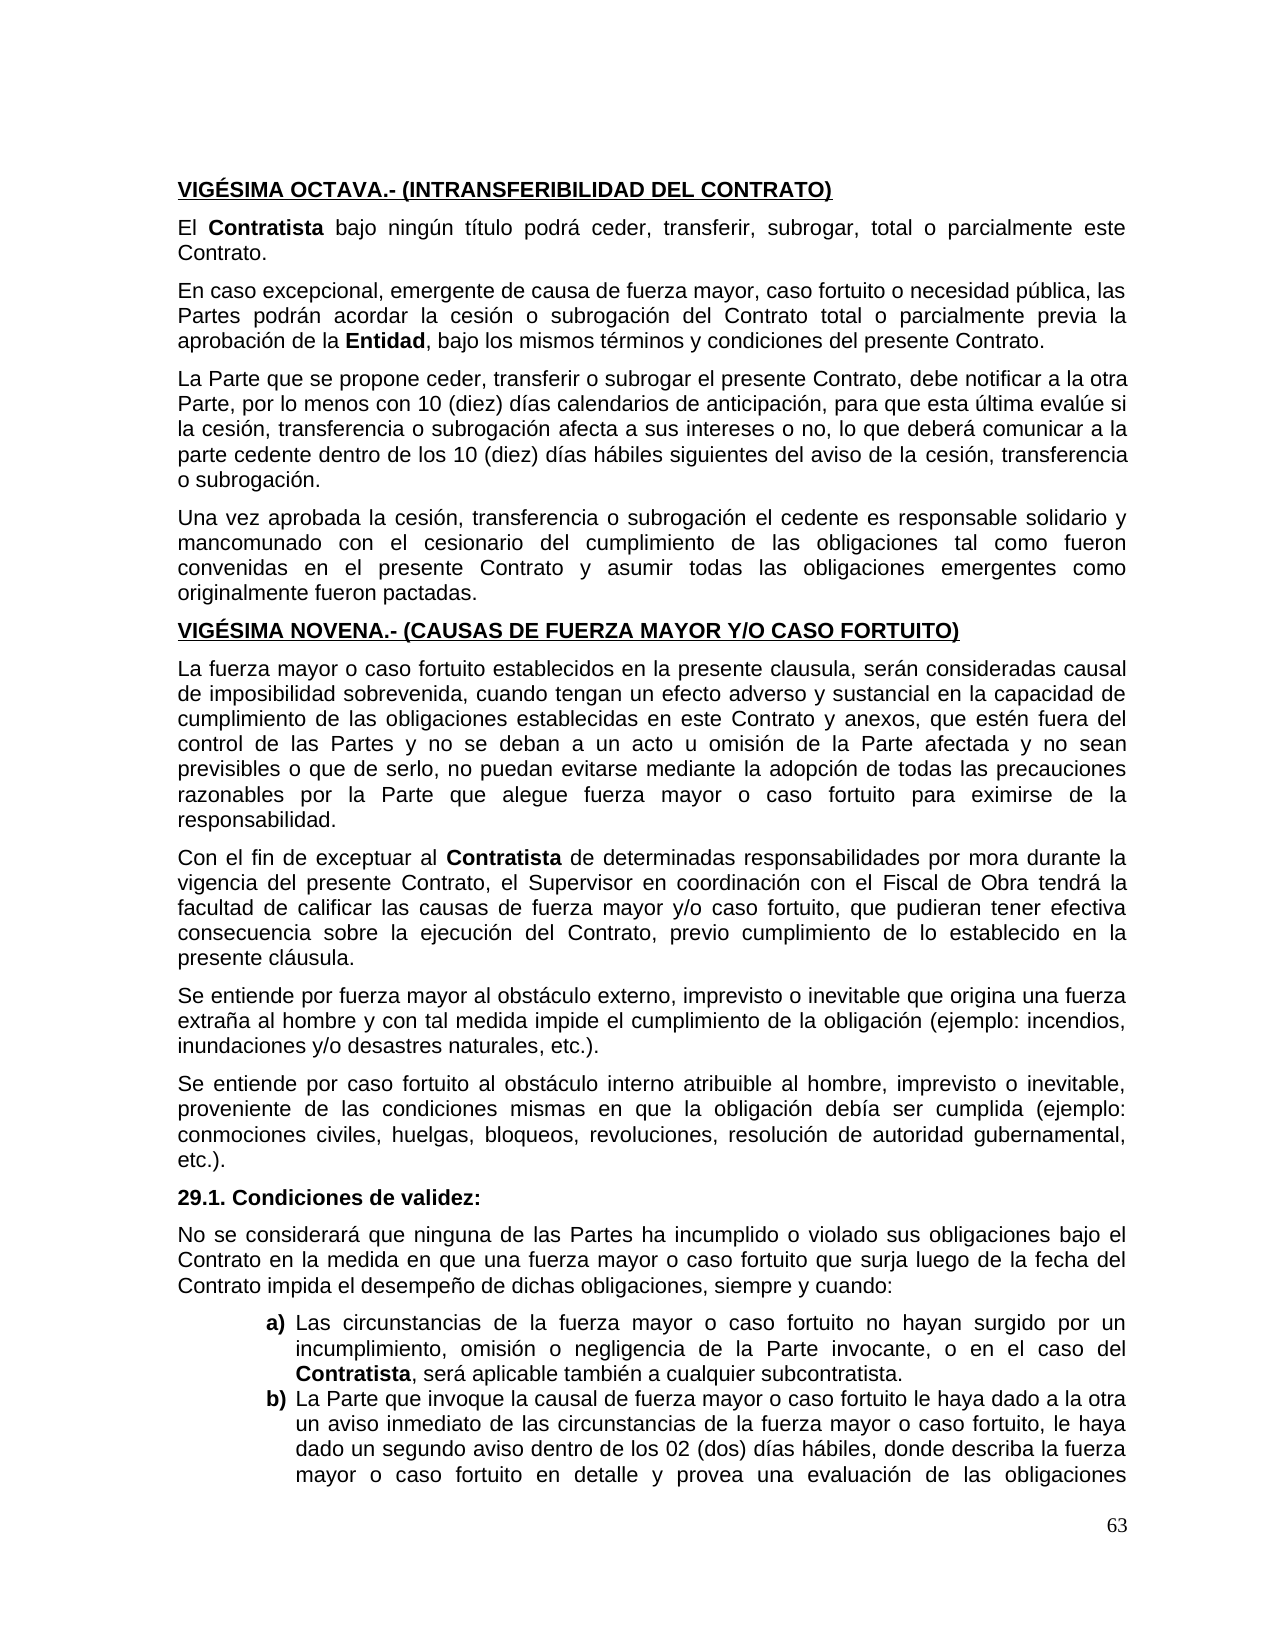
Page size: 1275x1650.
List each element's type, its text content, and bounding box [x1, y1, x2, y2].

text La Parte que se propone ceder, transferir o subrogar el presente Contrato, debe notificar a la otra Parte, por lo menos con 10 (diez) días calendarios de anticipación, para que esta última evalúe si la cesión, transferencia o subrogación afecta a sus intereses o no, lo que deberá comunicar a la parte cedente dentro de los 10 (diez) días hábiles siguientes del aviso de la cesión, transferencia o subrogación. [177, 366, 1128, 492]
text La fuerza mayor o caso fortuito establecidos en la presente clausula, serán consideradas causal de imposibilidad sobrevenida, cuando tengan un efecto adverso y sustancial en la capacidad de cumplimiento de las obligaciones establecidas en este Contrato y anexos, que estén fuera del control de las Partes y no se deban a un acto u omisión de la Parte afectada y no sean previsibles o que de serlo, no puedan evitarse mediante la adopción de todas las precauciones razonables por la Parte que alegue fuerza mayor o caso fortuito para eximirse de la responsabilidad. [177, 656, 1128, 832]
text Con el fin de exceptuar al Contratista de determinadas responsabilidades por mora durante la vigencia del presente Contrato, el Supervisor en coordinación con el Fiscal de Obra tendrá la facultad de calificar las causas de fuerza mayor y/o caso fortuito, que pudieran tener efectiva consecuencia sobre la ejecución del Contrato, previo cumplimiento de lo establecido en la presente cláusula. [177, 844, 1127, 971]
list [266, 1386, 1128, 1487]
text VIGÉSIMA OCTAVA.- (INTRANSFERIBILIDAD DEL CONTRATO) [177, 177, 1127, 202]
list Las circunstancias de la fuerza mayor o caso fortuito no hayan surgido por un incumplimiento, omisión o negligencia de la Parte invocante, o en el caso del Contratista, será aplicable también a cualquier subcontratista. [266, 1310, 1128, 1386]
text VIGÉSIMA NOVENA.- (CAUSAS DE FUERZA MAYOR Y/O CASO FORTUITO) [177, 618, 1127, 643]
text En caso excepcional, emergente de causa de fuerza mayor, caso fortuito o necesidad pública, las Partes podrán acordar la cesión o subrogación del Contrato total o parcialmente previa la aprobación de la Entidad, bajo los mismos términos y condiciones del presente Contrato. [177, 278, 1127, 353]
text Se entiende por fuerza mayor al obstáculo externo, imprevisto o inevitable que origina una fuerza extraña al hombre y con tal medida impide el cumplimiento de la obligación (ejemplo: incendios, inundaciones y/o desastres naturales, etc.). [177, 983, 1127, 1059]
text El Contratista bajo ningún título podrá ceder, transferir, subrogar, total o parcialmente este Contrato. [177, 215, 1127, 265]
text No se considerará que ninguna de las Partes ha incumplido o violado sus obligaciones bajo el Contrato en la medida en que una fuerza mayor o caso fortuito que surja luego de la fecha del Contrato impida el desempeño de dichas obligaciones, siempre y cuando: [177, 1222, 1128, 1298]
text Se entiende por caso fortuito al obstáculo interno atribuible al hombre, imprevisto o inevitable, proveniente de las condiciones mismas en que la obligación debía ser cumplida (ejemplo: conmociones civiles, huelgas, bloqueos, revoluciones, resolución de autoridad gubernamental, etc.). [177, 1071, 1127, 1172]
text Una vez aprobada la cesión, transferencia o subrogación el cedente es responsable solidario y mancomunado con el cesionario del cumplimiento de las obligaciones tal como fueron convenidas en el presente Contrato y asumir todas las obligaciones emergentes como originalmente fueron pactadas. [177, 504, 1127, 605]
text 29.1. Condiciones de validez: [177, 1184, 1128, 1210]
